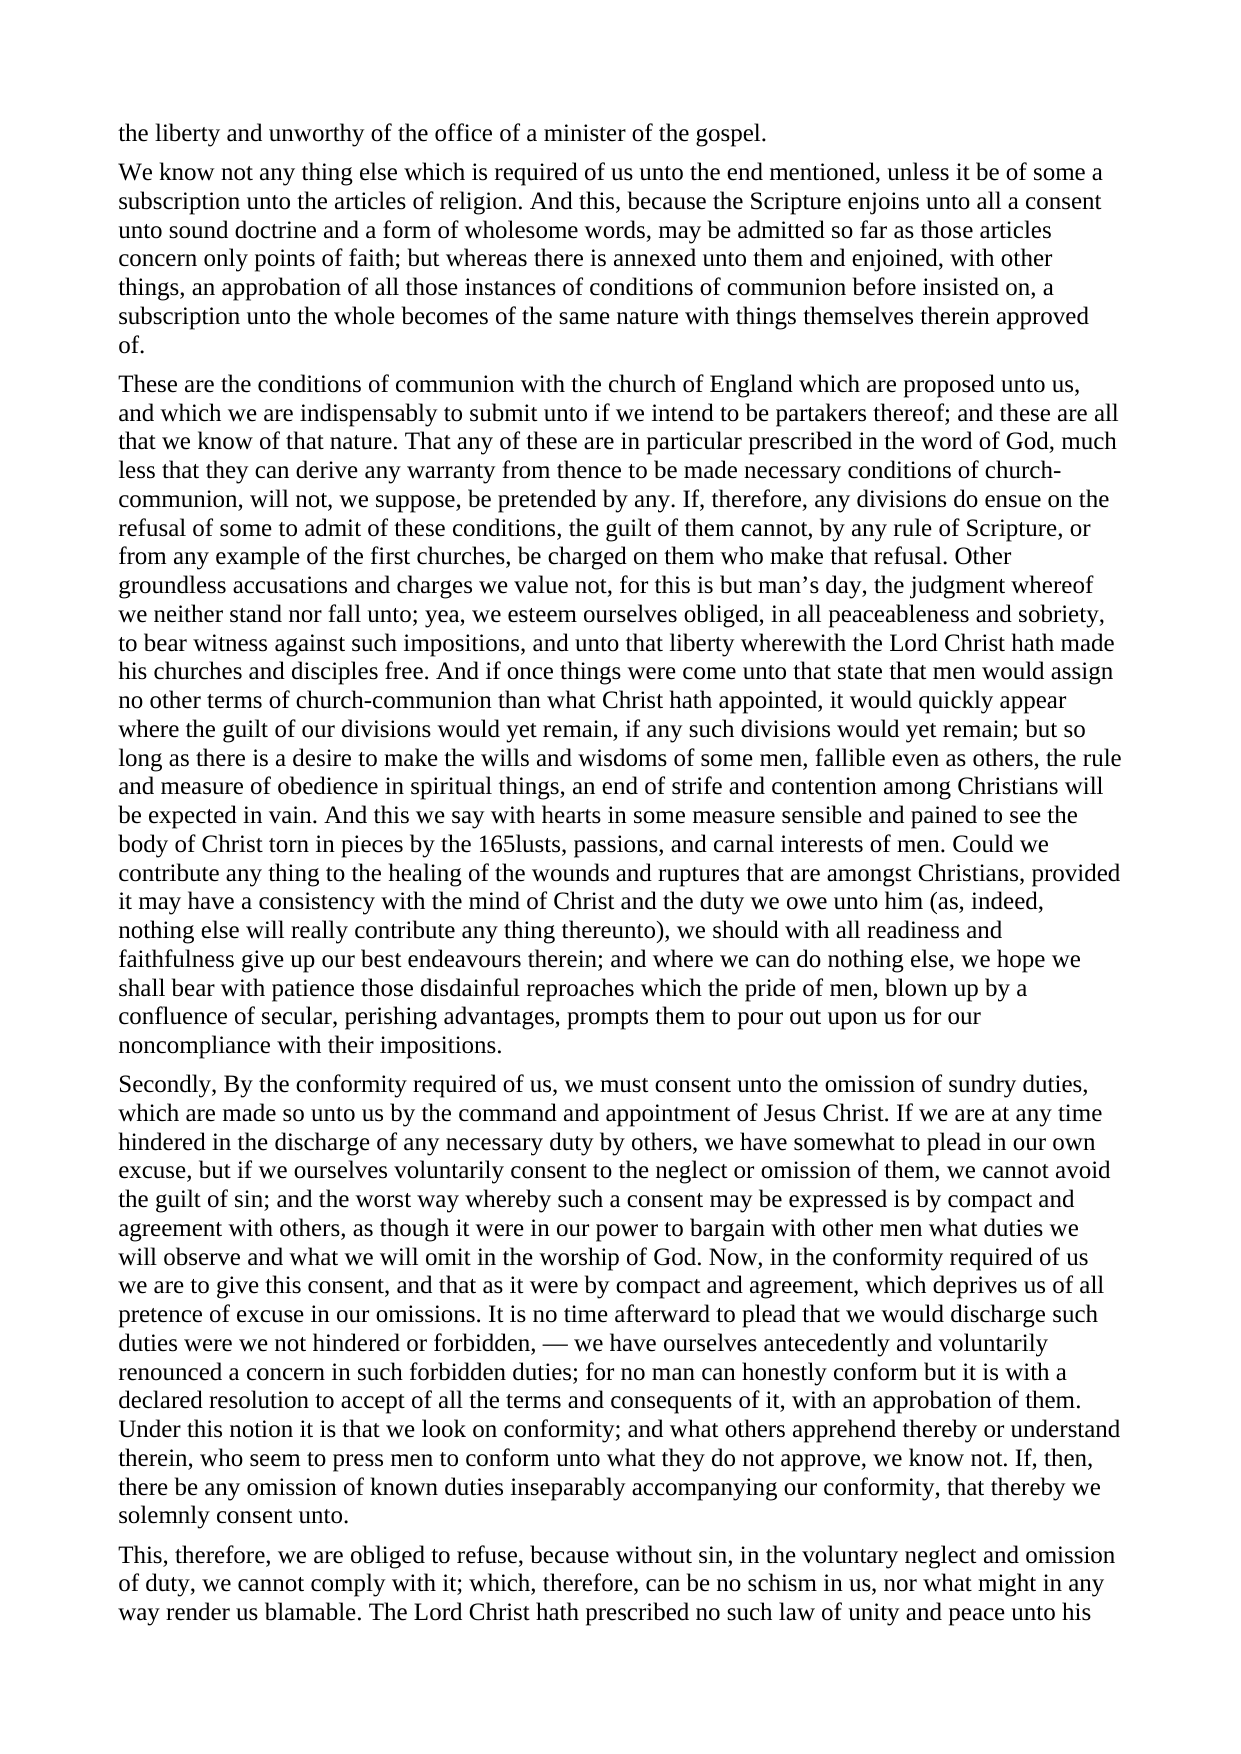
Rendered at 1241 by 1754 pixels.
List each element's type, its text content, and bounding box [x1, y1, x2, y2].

text We know not any thing else which is required of us unto the end mentioned, unless it be of some a subscription unto the articles of religion. And this, because the Scripture enjoins unto all a consent unto sound doctrine and a form of wholesome words, may be admitted so far as those articles concern only points of faith; but whereas there is annexed unto them and enjoined, with other things, an approbation of all those instances of conditions of communion before insisted on, a subscription unto the whole becomes of the same nature with things themselves therein approved of. [118, 157, 1122, 358]
text Secondly, By the conformity required of us, we must consent unto the omission of sundry duties, which are made so unto us by the command and appointment of Jesus Christ. If we are at any time hindered in the discharge of any necessary duty by others, we have somewhat to plead in our own excuse, but if we ourselves voluntarily consent to the neglect or omission of them, we cannot avoid the guilt of sin; and the worst way whereby such a consent may be expressed is by compact and agreement with others, as though it were in our power to bargain with other men what duties we will observe and what we will omit in the worship of God. Now, in the conformity required of us we are to give this consent, and that as it were by compact and agreement, which deprives us of all pretence of excuse in our omissions. It is no time afterward to plead that we would discharge such duties were we not hindered or forbidden, — we have ourselves antecedently and voluntarily renounced a concern in such forbidden duties; for no man can honestly conform but it is with a declared resolution to accept of all the terms and consequents of it, with an approbation of them. Under this notion it is that we look on conformity; and what others apprehend thereby or understand therein, who seem to press men to conform unto what they do not approve, we know not. If, then, there be any omission of known duties inseparably accompanying our conformity, that thereby we solemnly consent unto. [118, 1069, 1122, 1529]
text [118, 1540, 1122, 1626]
text These are the conditions of communion with the church of England which are proposed unto us, and which we are indispensably to submit unto if we intend to be partakers thereof; and these are all that we know of that nature. That any of these are in particular prescribed in the word of God, much less that they can derive any warranty from thence to be made necessary conditions of church-communion, will not, we suppose, be pretended by any. If, therefore, any divisions do ensue on the refusal of some to admit of these conditions, the guilt of them cannot, by any rule of Scripture, or from any example of the first churches, be charged on them who make that refusal. Other groundless accusations and charges we value not, for this is but man’s day, the judgment whereof we neither stand nor fall unto; yea, we esteem ourselves obliged, in all peaceableness and sobriety, to bear witness against such impositions, and unto that liberty wherewith the Lord Christ hath made his churches and disciples free. And if once things were come unto that state that men would assign no other terms of church-communion than what Christ hath appointed, it would quickly appear where the guilt of our divisions would yet remain, if any such divisions would yet remain; but so long as there is a desire to make the wills and wisdoms of some men, fallible even as others, the rule and measure of obedience in spiritual things, an end of strife and contention among Christians will be expected in vain. And this we say with hearts in some measure sensible and pained to see the body of Christ torn in pieces by the 165lusts, passions, and carnal interests of men. Could we contribute any thing to the healing of the wounds and ruptures that are amongst Christians, provided it may have a consistency with the mind of Christ and the duty we owe unto him (as, indeed, nothing else will really contribute any thing thereunto), we should with all readiness and faithfulness give up our best endeavours therein; and where we can do nothing else, we hope we shall bear with patience those disdainful reproaches which the pride of men, blown up by a confluence of secular, perishing advantages, prompts them to pour out upon us for our noncompliance with their impositions. [118, 369, 1122, 1059]
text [118, 118, 1122, 147]
